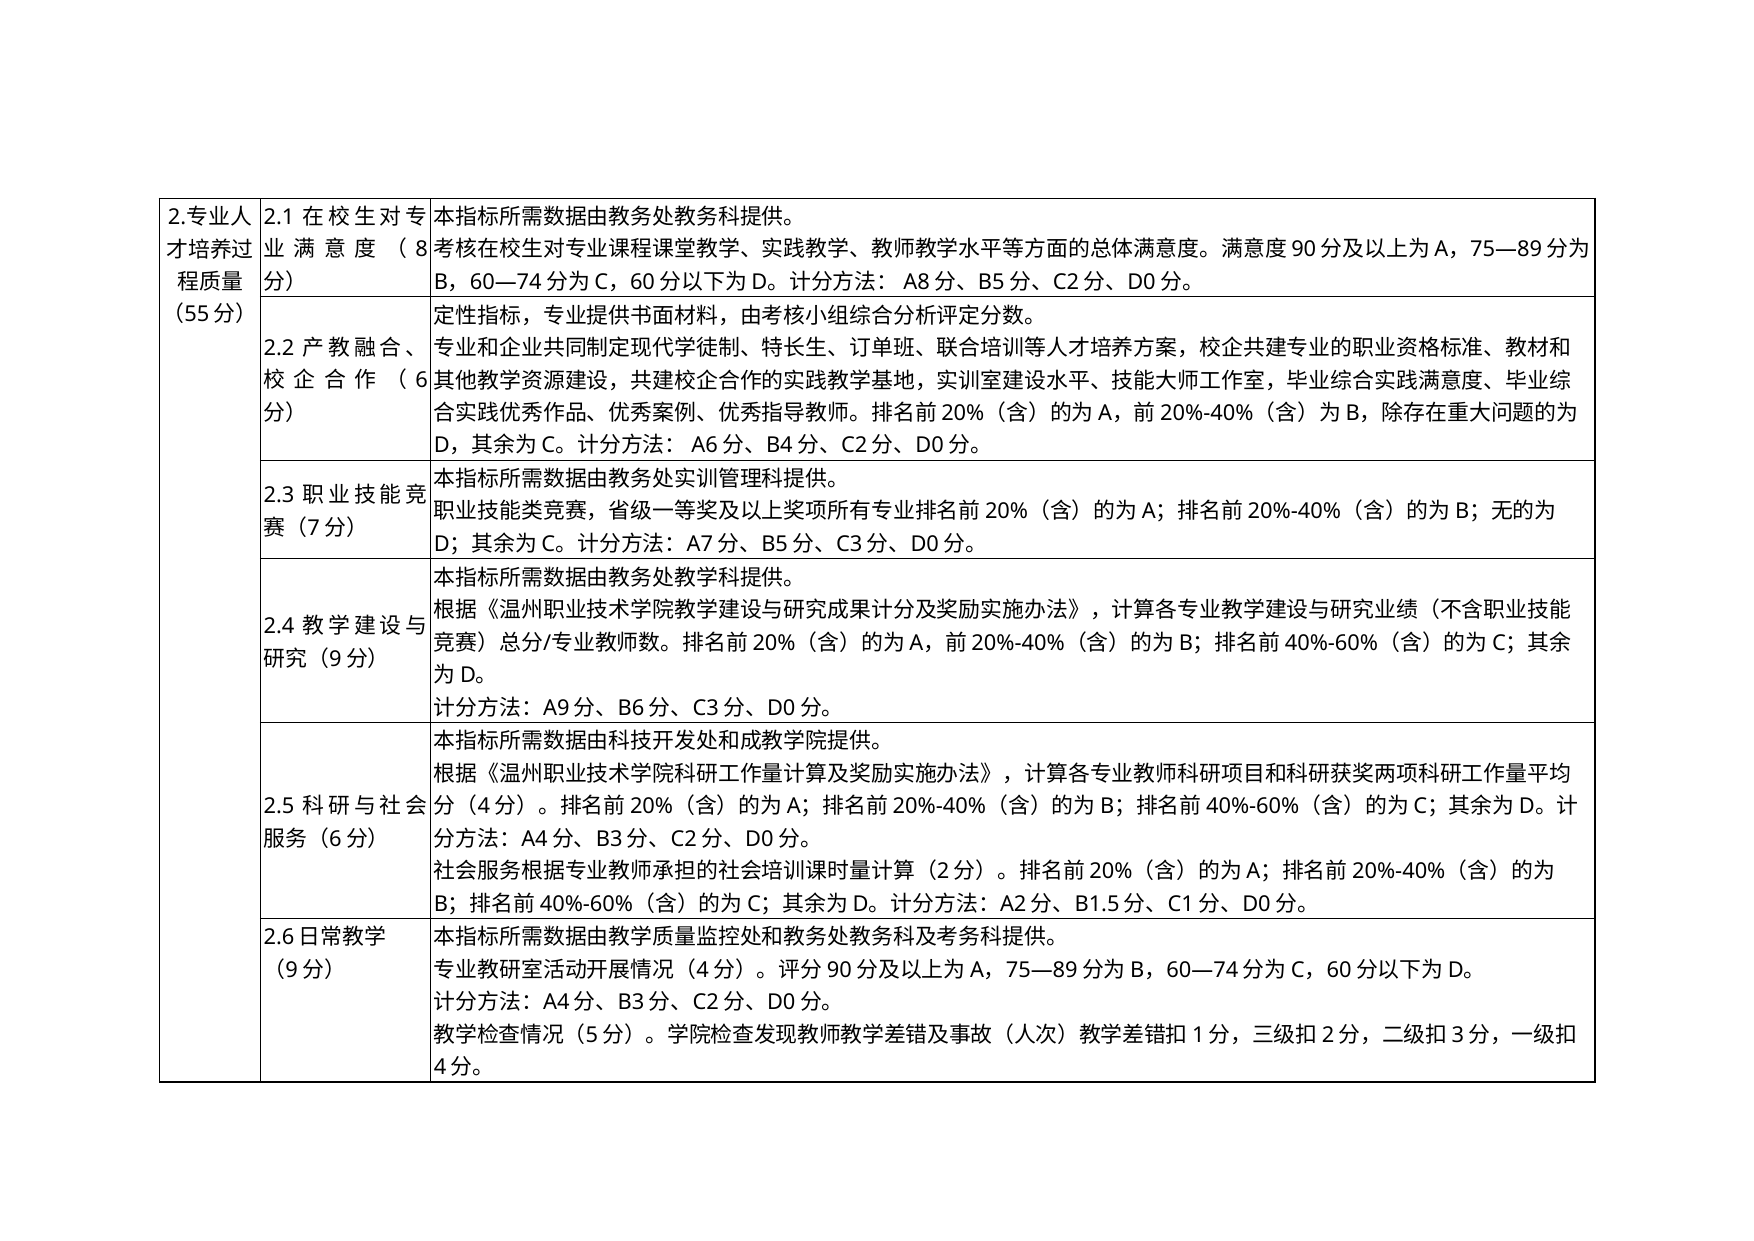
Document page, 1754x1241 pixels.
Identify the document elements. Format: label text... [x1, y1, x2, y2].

table_header 2.专业人才培养过程质量（55分） [160, 199, 260, 1081]
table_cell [431, 919, 1594, 1081]
table_header 2.1在校生对专业满意度（8分） [261, 199, 430, 296]
table_cell 本指标所需数据由教务处教学科提供。 根据《温州职业技术学院教学建设与研究成果计分及奖励实施办法》，计算各专业教学建设与研究业绩（不含职业技能竞赛）总分/专业教师数。排名前20%（含）的为A，前20%-40%（含）的为B；排名前40%-60%（含）的为C；其余为D。 计分方法：A9分、B6分、C3分、D0分。 [431, 559, 1594, 722]
table_cell 2.6日常教学 （9分） [261, 919, 430, 1081]
table_cell 2.2产教融合、校企合作（6分） [261, 297, 430, 460]
table_header 本指标所需数据由教务处教务科提供。 考核在校生对专业课程课堂教学、实践教学、教师教学水平等方面的总体满意度。满意度90分及以上为A，75—89分为B，60—74分为C，60分以下为D。计分方法： A8分、B5分、C2分、D0分。 [431, 199, 1594, 296]
table_cell 2.5科研与社会服务（6分） [261, 723, 430, 918]
table_cell 本指标所需数据由科技开发处和成教学院提供。 根据《温州职业技术学院科研工作量计算及奖励实施办法》，计算各专业教师科研项目和科研获奖两项科研工作量平均分（4分）。排名前20%（含）的为A；排名前20%-40%（含）的为B；排名前40%-60%（含）的为C；其余为D。计分方法：A4分、B3分、C2分、D0分。 社会服务根据专业教师承担的社会培训课时量计算（2分）。排名前20%（含）的为A；排名前20%-40%（含）的为B；排名前40%-60%（含）的为C；其余为D。计分方法：A2分、B1.5分、C1分、D0分。 [431, 723, 1594, 918]
table_cell 定性指标，专业提供书面材料，由考核小组综合分析评定分数。 专业和企业共同制定现代学徒制、特长生、订单班、联合培训等人才培养方案，校企共建专业的职业资格标准、教材和其他教学资源建设，共建校企合作的实践教学基地，实训室建设水平、技能大师工作室，毕业综合实践满意度、毕业综合实践优秀作品、优秀案例、优秀指导教师。排名前20%（含）的为A，前20%-40%（含）为B，除存在重大问题的为D，其余为C。计分方法： A6分、B4分、C2分、D0分。 [431, 297, 1594, 460]
table_cell 2.3职业技能竞赛（7分） [261, 461, 430, 558]
table_cell 2.4教学建设与研究（9分） [261, 559, 430, 722]
table_cell 本指标所需数据由教务处实训管理科提供。 职业技能类竞赛，省级一等奖及以上奖项所有专业排名前20%（含）的为A；排名前20%-40%（含）的为B；无的为D；其余为C。计分方法：A7分、B5分、C3分、D0分。 [431, 461, 1594, 558]
